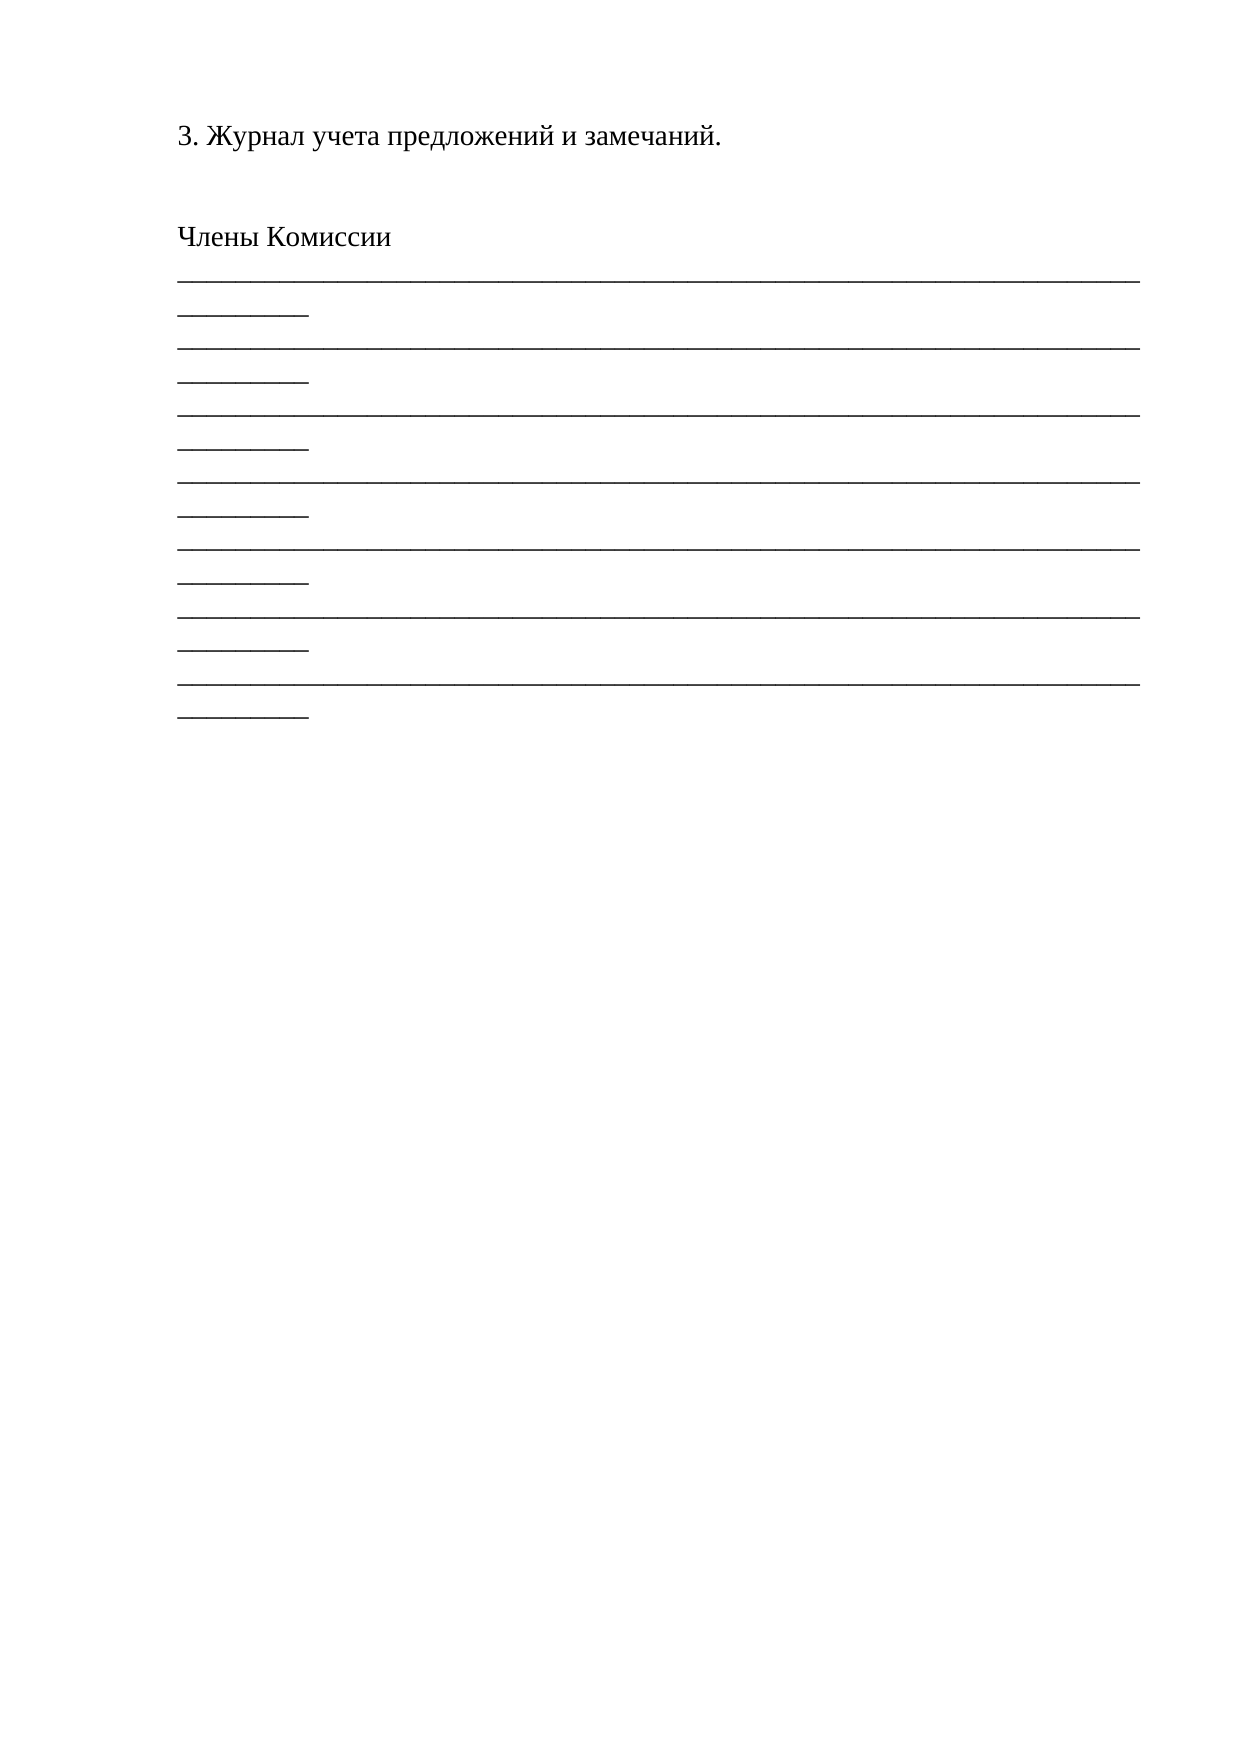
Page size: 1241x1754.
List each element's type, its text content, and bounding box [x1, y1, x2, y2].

text ___________________________________________________________________________ [177, 319, 1152, 386]
text ___________________________________________________________________________ [177, 453, 1152, 521]
text ___________________________________________________________________________ [177, 588, 1152, 655]
text Члены Комиссии [177, 219, 1152, 252]
text ___________________________________________________________________________ [177, 386, 1152, 453]
text ___________________________________________________________________________ [177, 252, 1152, 319]
text ___________________________________________________________________________ [177, 521, 1152, 588]
text 3. Журнал учета предложений и замечаний. [177, 118, 1152, 152]
text ___________________________________________________________________________ [177, 655, 1152, 722]
